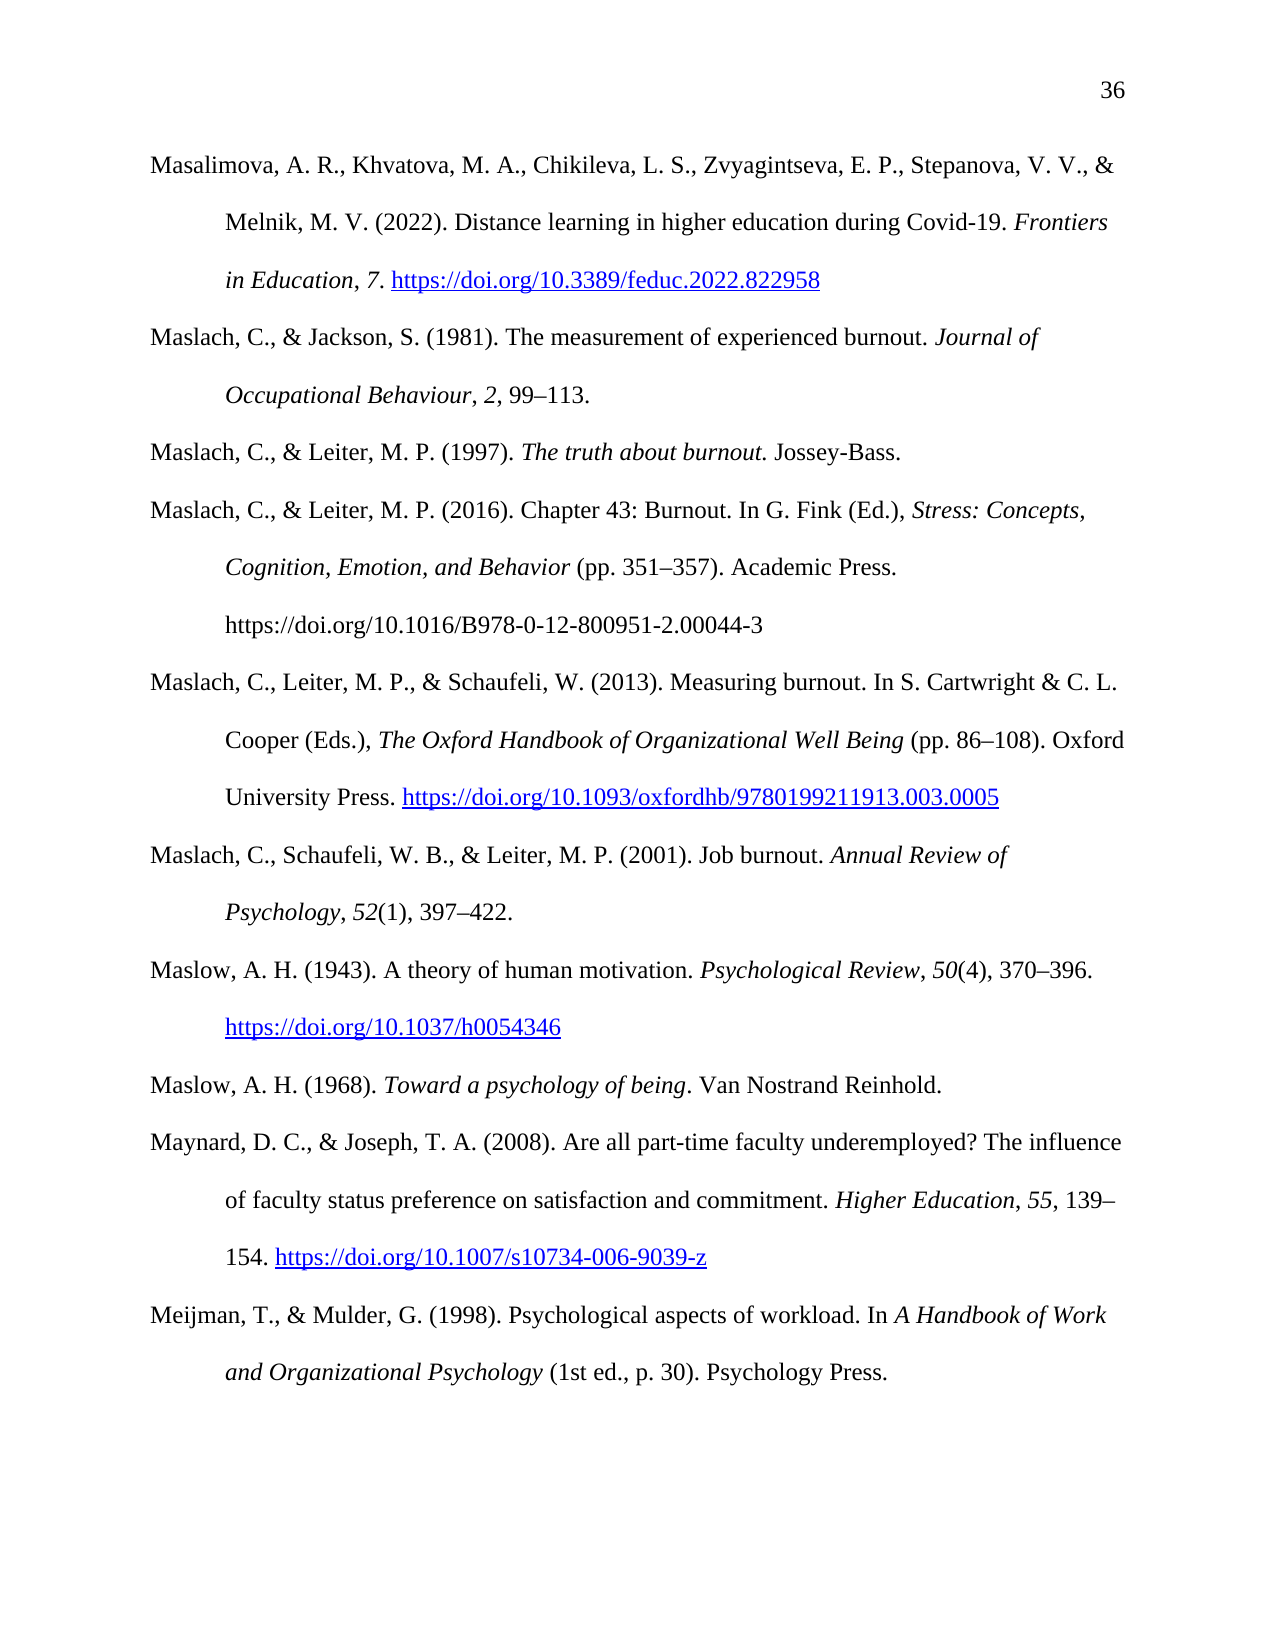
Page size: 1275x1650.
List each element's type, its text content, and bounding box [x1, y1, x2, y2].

text Maynard, D. C., & Joseph, T. A. (2008). Are all part-time faculty underemployed? The influence of faculty status preference on satisfaction and commitment. Higher Education, 55, 139–154. https://doi.org/10.1007/s10734-006-9039-z [150, 1127, 1125, 1271]
text Masalimova, A. R., Khvatova, M. A., Chikileva, L. S., Zvyagintseva, E. P., Stepanova, V. V., & Melnik, M. V. (2022). Distance learning in higher education during Covid-19. Frontiers in Education, 7. https://doi.org/10.3389/feduc.2022.822958 [150, 150, 1125, 294]
text Maslach, C., & Leiter, M. P. (2016). Chapter 43: Burnout. In G. Fink (Ed.), Stress: Concepts, Cognition, Emotion, and Behavior (pp. 351–357). Academic Press. https://doi.org/10.1016/B978-0-12-800951-2.00044-3 [150, 495, 1125, 639]
text Maslach, C., & Leiter, M. P. (1997). The truth about burnout. Jossey-Bass. [150, 437, 1125, 466]
text Maslow, A. H. (1943). A theory of human motivation. Psychological Review, 50(4), 370–396. https://doi.org/10.1037/h0054346 [150, 955, 1125, 1041]
text Maslach, C., Schaufeli, W. B., & Leiter, M. P. (2001). Job burnout. Annual Review of Psychology, 52(1), 397–422. [150, 840, 1125, 926]
text Maslach, C., Leiter, M. P., & Schaufeli, W. (2013). Measuring burnout. In S. Cartwright & C. L. Cooper (Eds.), The Oxford Handbook of Organizational Well Being (pp. 86–108). Oxford University Press. https://doi.org/10.1093/oxfordhb/9780199211913.003.0005 [150, 667, 1125, 811]
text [150, 1300, 1125, 1386]
text Maslach, C., & Jackson, S. (1981). The measurement of experienced burnout. Journal of Occupational Behaviour, 2, 99–113. [150, 322, 1125, 409]
text Maslow, A. H. (1968). Toward a psychology of being. Van Nostrand Reinhold. [150, 1070, 1125, 1099]
